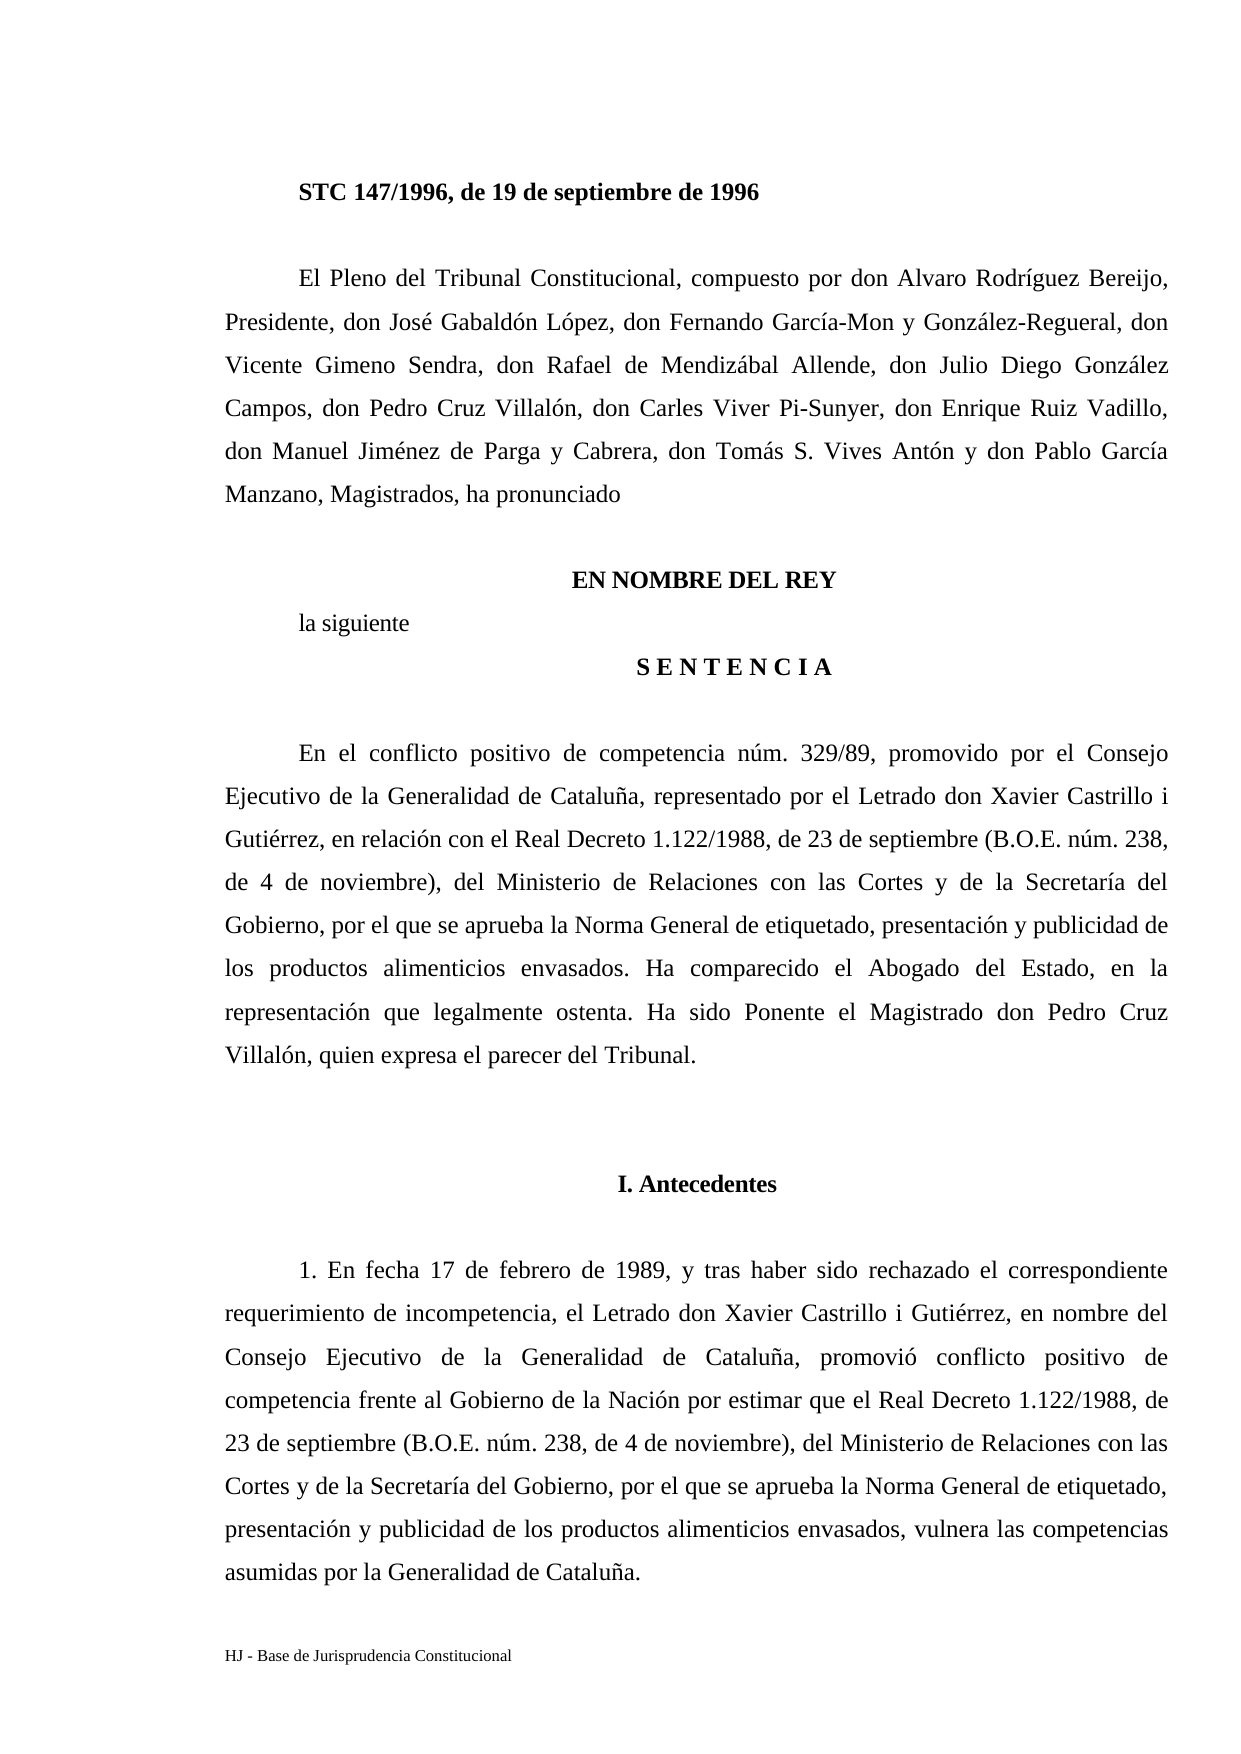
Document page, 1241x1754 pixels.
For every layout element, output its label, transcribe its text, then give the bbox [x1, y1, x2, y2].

text En el conflicto positivo de competencia núm. 329/89, promovido por el Consejo Ejecutivo de la Generalidad de Cataluña, representado por el Letrado don Xavier Castrillo i Gutiérrez, en relación con el Real Decreto 1.122/1988, de 23 de septiembre (B.O.E. núm. 238, de 4 de noviembre), del Ministerio de Relaciones con las Cortes y de la Secretaría del Gobierno, por el que se aprueba la Norma General de etiquetado, presentación y publicidad de los productos alimenticios envasados. Ha comparecido el Abogado del Estado, en la representación que legalmente ostenta. Ha sido Ponente el Magistrado don Pedro Cruz Villalón, quien expresa el parecer del Tribunal. [224, 738, 1169, 1068]
text El Pleno del Tribunal Constitucional, compuesto por don Alvaro Rodríguez Bereijo, Presidente, don José Gabaldón López, don Fernando García-Mon y González-Regueral, don Vicente Gimeno Sendra, don Rafael de Mendizábal Allende, don Julio Diego González Campos, don Pedro Cruz Villalón, don Carles Viver Pi-Sunyer, don Enrique Ruiz Vadillo, don Manuel Jiménez de Parga y Cabrera, don Tomás S. Vives Antón y don Pablo García Manzano, Magistrados, ha pronunciado [224, 263, 1169, 508]
text la siguiente [224, 608, 1110, 637]
text S E N T E N C I A [224, 652, 1169, 680]
text I. Antecedentes [224, 1169, 1169, 1198]
text STC 147/1996, de 19 de septiembre de 1996 [224, 177, 1169, 206]
text 1. En fecha 17 de febrero de 1989, y tras haber sido rechazado el correspondiente requerimiento de incompetencia, el Letrado don Xavier Castrillo i Gutiérrez, en nombre del Consejo Ejecutivo de la Generalidad de Cataluña, promovió conflicto positivo de competencia frente al Gobierno de la Nación por estimar que el Real Decreto 1.122/1988, de 23 de septiembre (B.O.E. núm. 238, de 4 de noviembre), del Ministerio de Relaciones con las Cortes y de la Secretaría del Gobierno, por el que se aprueba la Norma General de etiquetado, presentación y publicidad de los productos alimenticios envasados, vulnera las competencias asumidas por la Generalidad de Cataluña. [224, 1255, 1169, 1586]
text EN NOMBRE DEL REY [224, 565, 1110, 594]
